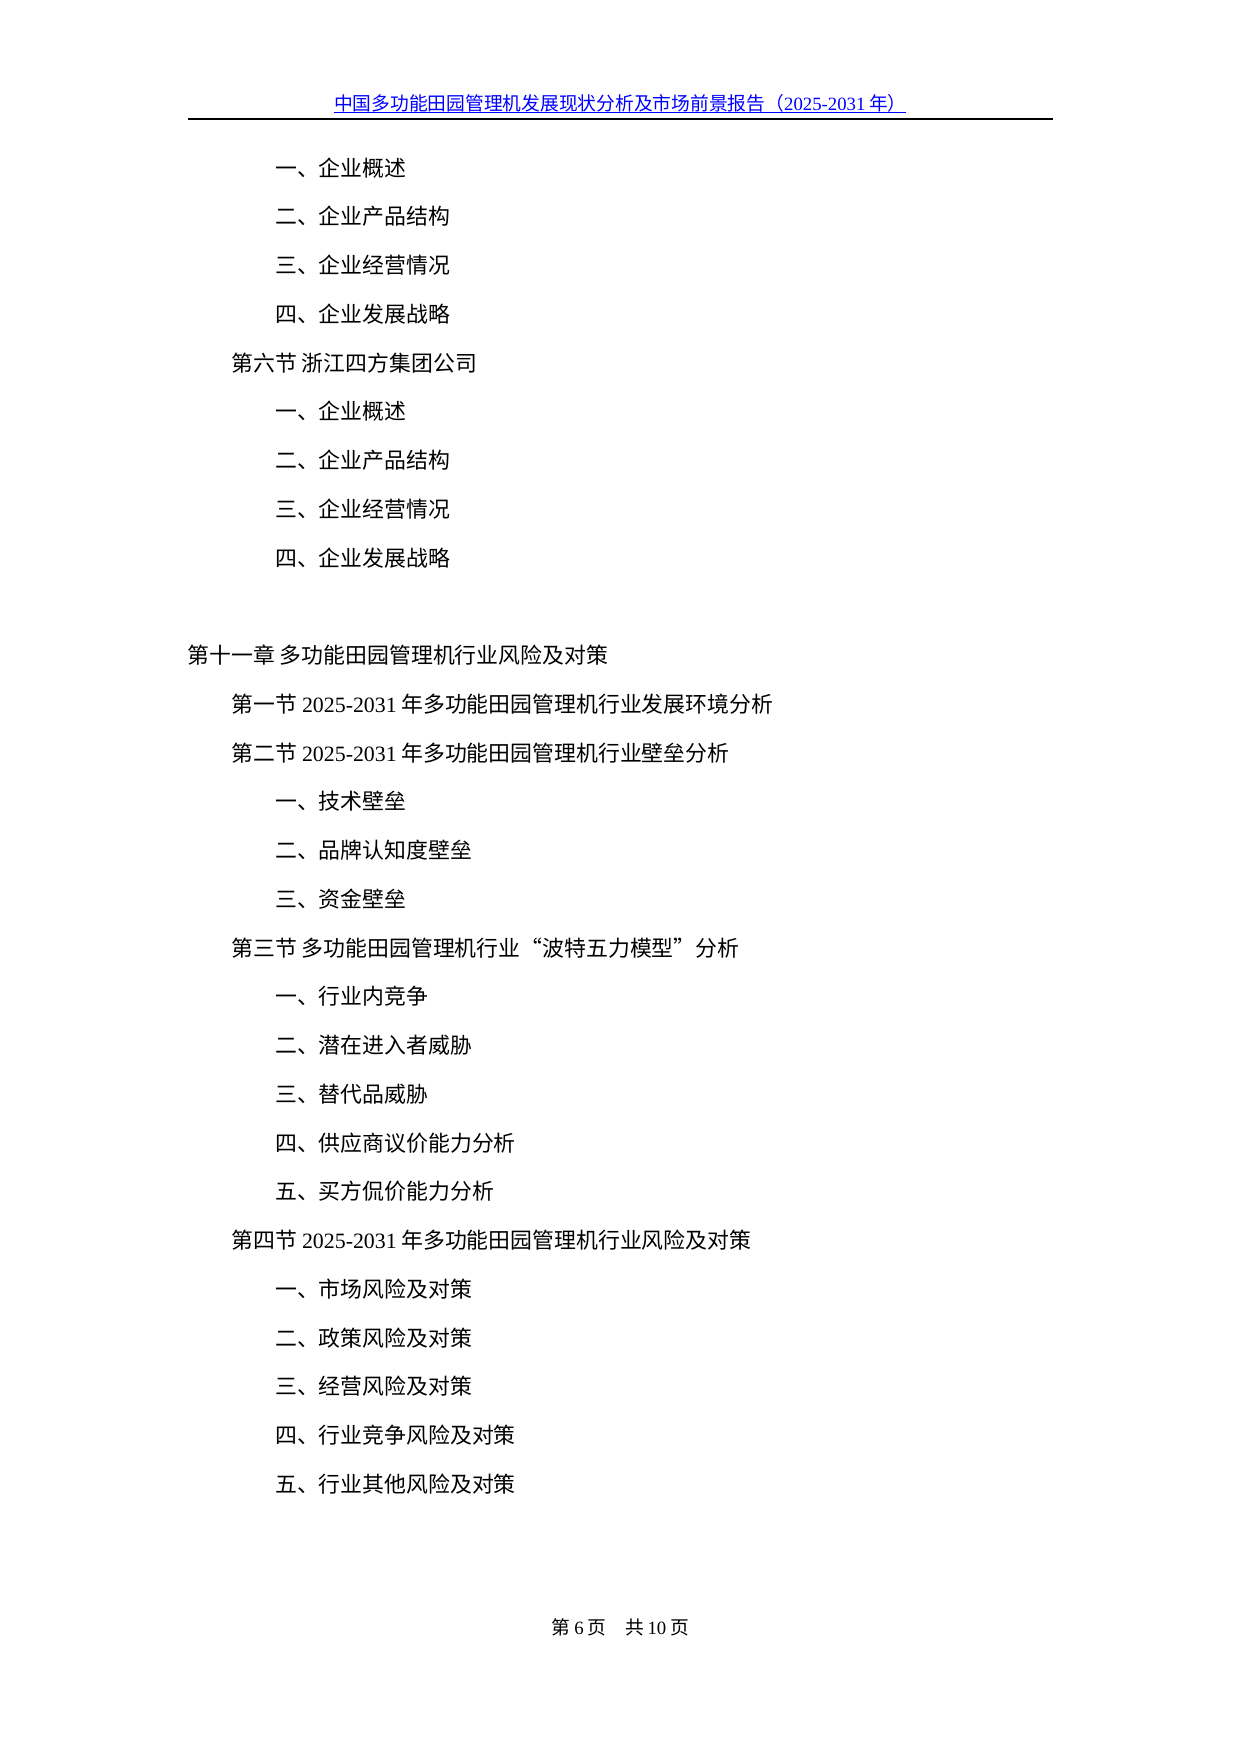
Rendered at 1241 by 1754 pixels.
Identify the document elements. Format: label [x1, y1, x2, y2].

text [187, 150, 1053, 1499]
